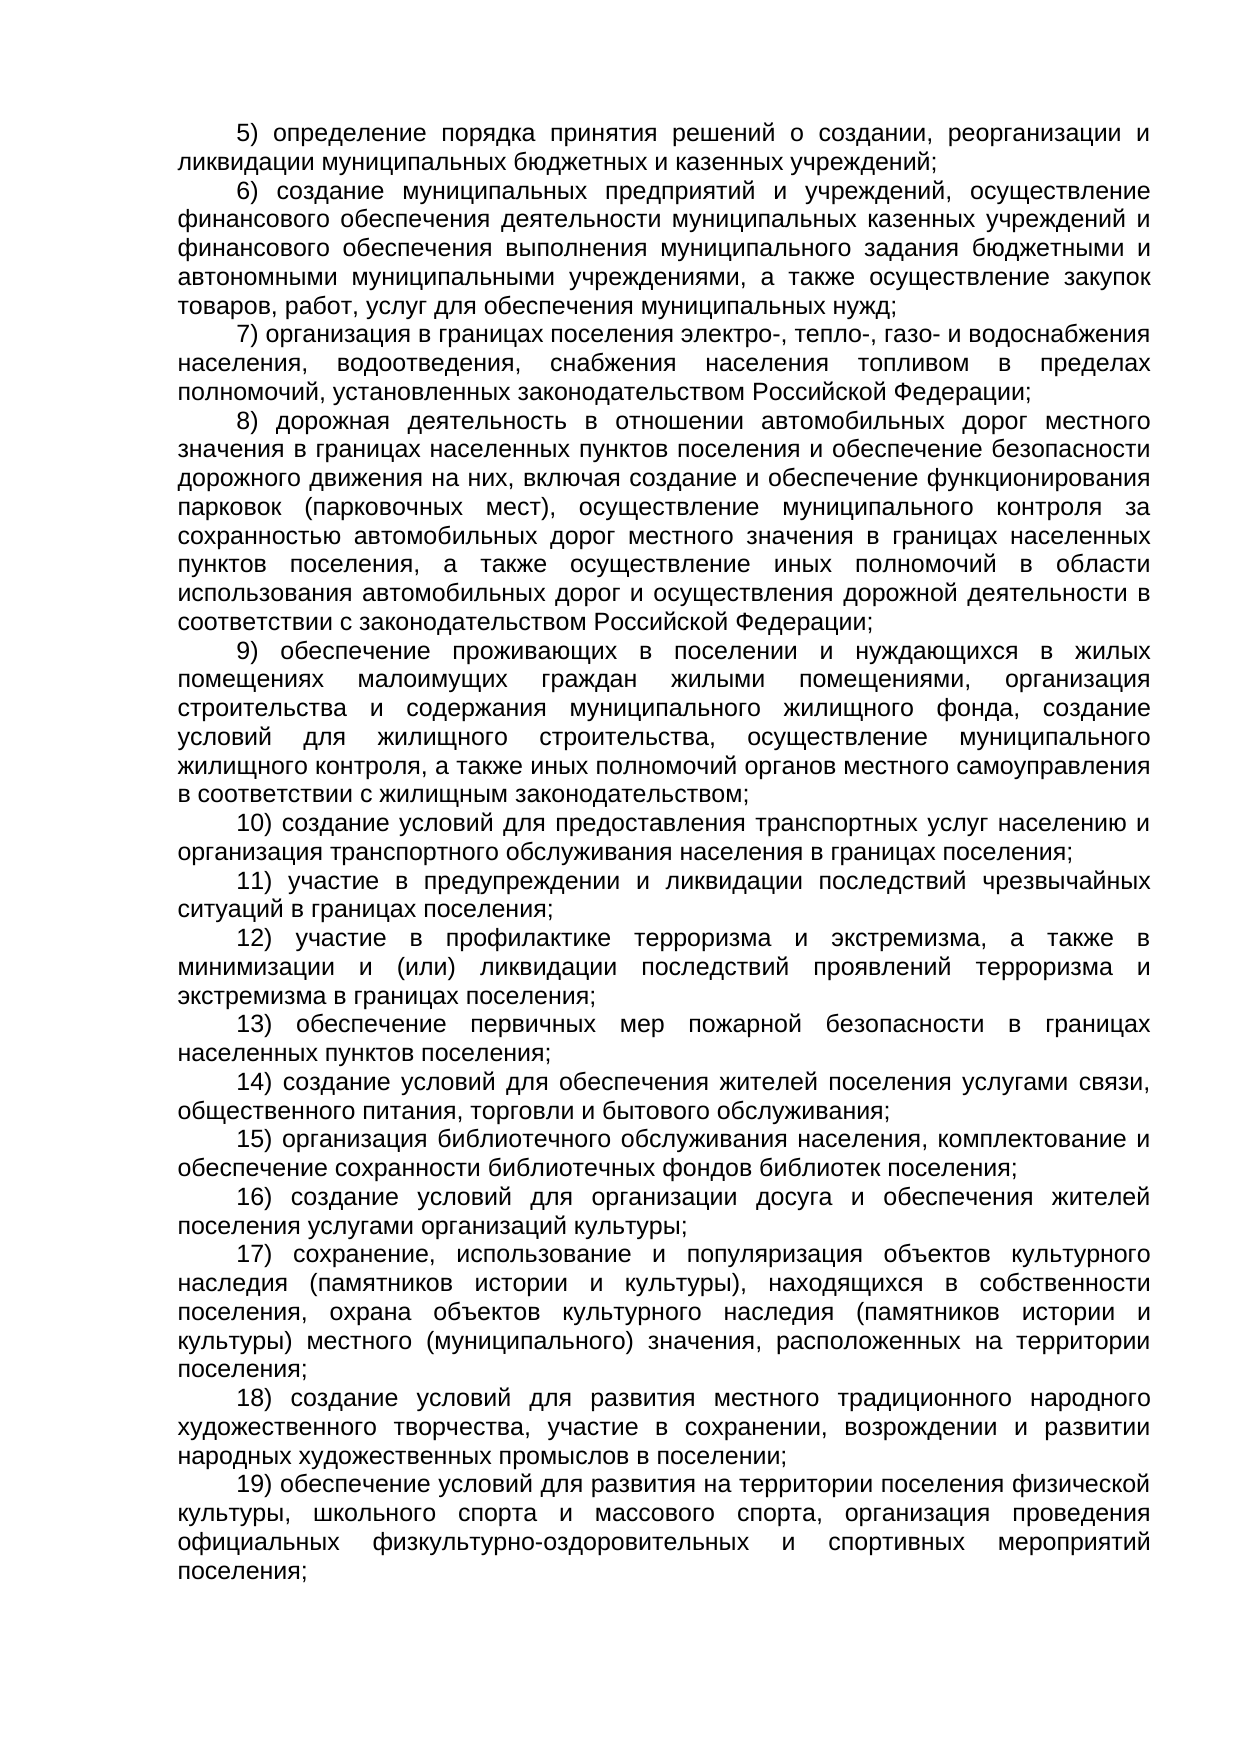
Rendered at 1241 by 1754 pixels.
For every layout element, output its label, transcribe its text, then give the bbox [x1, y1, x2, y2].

text 13) обеспечение первичных мер пожарной безопасности в границах населенных пунктов поселения; [177, 1009, 1152, 1067]
text 5) определение порядка принятия решений о создании, реорганизации и ликвидации муниципальных бюджетных и казенных учреждений; [177, 118, 1152, 176]
text 15) организация библиотечного обслуживания населения, комплектование и обеспечение сохранности библиотечных фондов библиотек поселения; [177, 1124, 1152, 1182]
text 7) организация в границах поселения электро-, тепло-, газо- и водоснабжения населения, водоотведения, снабжения населения топливом в пределах полномочий, установленных законодательством Российской Федерации; [177, 319, 1152, 406]
text 19) обеспечение условий для развития на территории поселения физической культуры, школьного спорта и массового спорта, организация проведения официальных физкультурно-оздоровительных и спортивных мероприятий поселения; [177, 1469, 1152, 1584]
text 9) обеспечение проживающих в поселении и нуждающихся в жилых помещениях малоимущих граждан жилыми помещениями, организация строительства и содержания муниципального жилищного фонда, создание условий для жилищного строительства, осуществление муниципального жилищного контроля, а также иных полномочий органов местного самоуправления в соответствии с жилищным законодательством; [177, 636, 1152, 808]
text 8) дорожная деятельность в отношении автомобильных дорог местного значения в границах населенных пунктов поселения и обеспечение безопасности дорожного движения на них, включая создание и обеспечение функционирования парковок (парковочных мест), осуществление муниципального контроля за сохранностью автомобильных дорог местного значения в границах населенных пунктов поселения, а также осуществление иных полномочий в области использования автомобильных дорог и осуществления дорожной деятельности в соответствии с законодательством Российской Федерации; [177, 406, 1152, 636]
text 11) участие в предупреждении и ликвидации последствий чрезвычайных ситуаций в границах поселения; [177, 866, 1152, 923]
text 10) создание условий для предоставления транспортных услуг населению и организация транспортного обслуживания населения в границах поселения; [177, 808, 1152, 866]
text 16) создание условий для организации досуга и обеспечения жителей поселения услугами организаций культуры; [177, 1182, 1152, 1239]
text 17) сохранение, использование и популяризация объектов культурного наследия (памятников истории и культуры), находящихся в собственности поселения, охрана объектов культурного наследия (памятников истории и культуры) местного (муниципального) значения, расположенных на территории поселения; [177, 1239, 1152, 1383]
text 14) создание условий для обеспечения жителей поселения услугами связи, общественного питания, торговли и бытового обслуживания; [177, 1067, 1152, 1124]
text 12) участие в профилактике терроризма и экстремизма, а также в минимизации и (или) ликвидации последствий проявлений терроризма и экстремизма в границах поселения; [177, 923, 1152, 1009]
text 18) создание условий для развития местного традиционного народного художественного творчества, участие в сохранении, возрождении и развитии народных художественных промыслов в поселении; [177, 1383, 1152, 1469]
text 6) создание муниципальных предприятий и учреждений, осуществление финансового обеспечения деятельности муниципальных казенных учреждений и финансового обеспечения выполнения муниципального задания бюджетными и автономными муниципальными учреждениями, а также осуществление закупок товаров, работ, услуг для обеспечения муниципальных нужд; [177, 176, 1152, 319]
